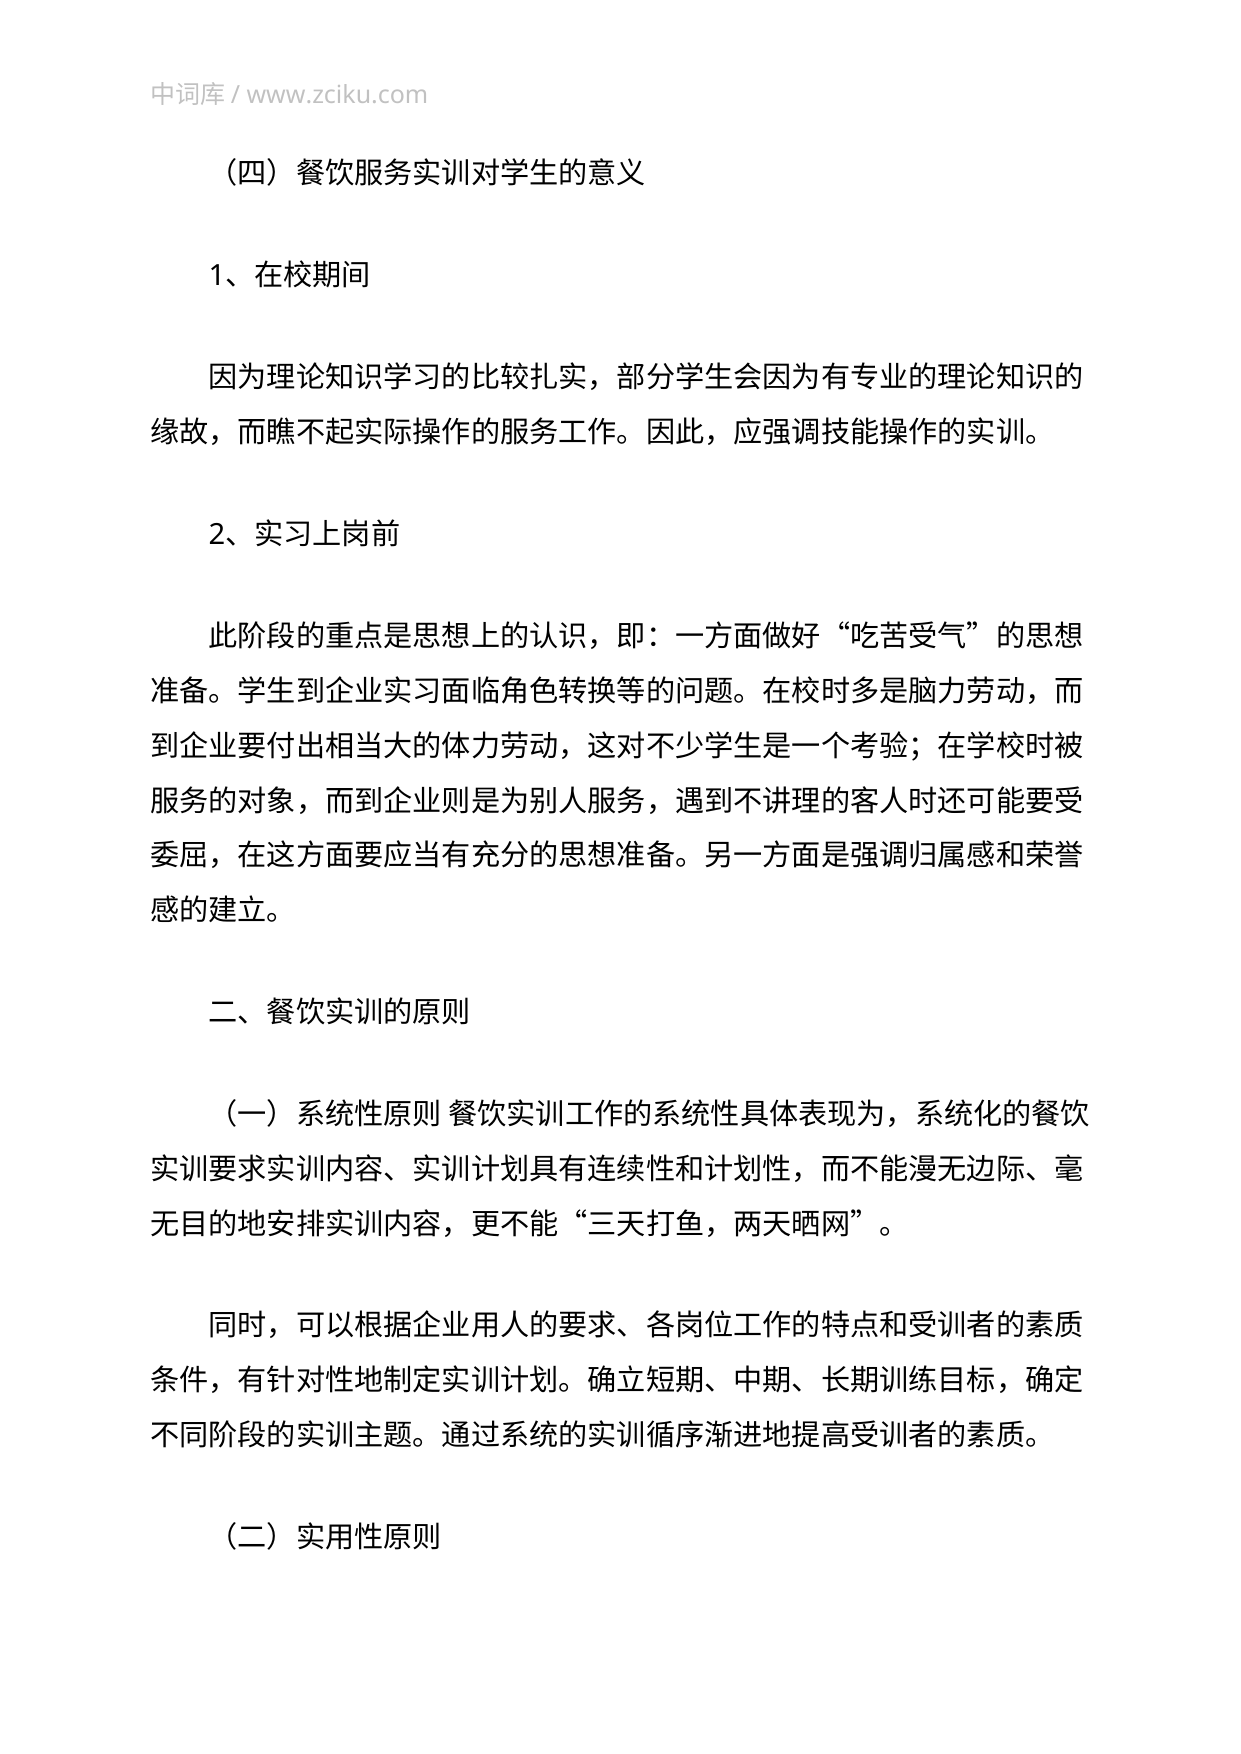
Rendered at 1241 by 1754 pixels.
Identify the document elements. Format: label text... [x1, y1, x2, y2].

text （二）实用性原则 [150, 1513, 1090, 1556]
text 2、实习上岗前 [150, 510, 1090, 553]
text 二、餐饮实训的原则 [150, 989, 1090, 1031]
text （一）系统性原则 餐饮实训工作的系统性具体表现为，系统化的餐饮实训要求实训内容、实训计划具有连续性和计划性，而不能漫无边际、毫无目的地安排实训内容，更不能“三天打鱼，两天晒网”。 [150, 1090, 1090, 1242]
text 因为理论知识学习的比较扎实，部分学生会因为有专业的理论知识的缘故，而瞧不起实际操作的服务工作。因此，应强调技能操作的实训。 [150, 354, 1090, 451]
text 此阶段的重点是思想上的认识，即：一方面做好“吃苦受气”的思想准备。学生到企业实习面临角色转换等的问题。在校时多是脑力劳动，而到企业要付出相当大的体力劳动，这对不少学生是一个考验；在学校时被服务的对象，而到企业则是为别人服务，遇到不讲理的客人时还可能要受委屈，在这方面要应当有充分的思想准备。另一方面是强调归属感和荣誉感的建立。 [150, 612, 1090, 929]
text 1、在校期间 [150, 252, 1090, 294]
text （四）餐饮服务实训对学生的意义 [150, 150, 1090, 192]
text 同时，可以根据企业用人的要求、各岗位工作的特点和受训者的素质条件，有针对性地制定实训计划。确立短期、中期、长期训练目标，确定不同阶段的实训主题。通过系统的实训循序渐进地提高受训者的素质。 [150, 1302, 1090, 1454]
